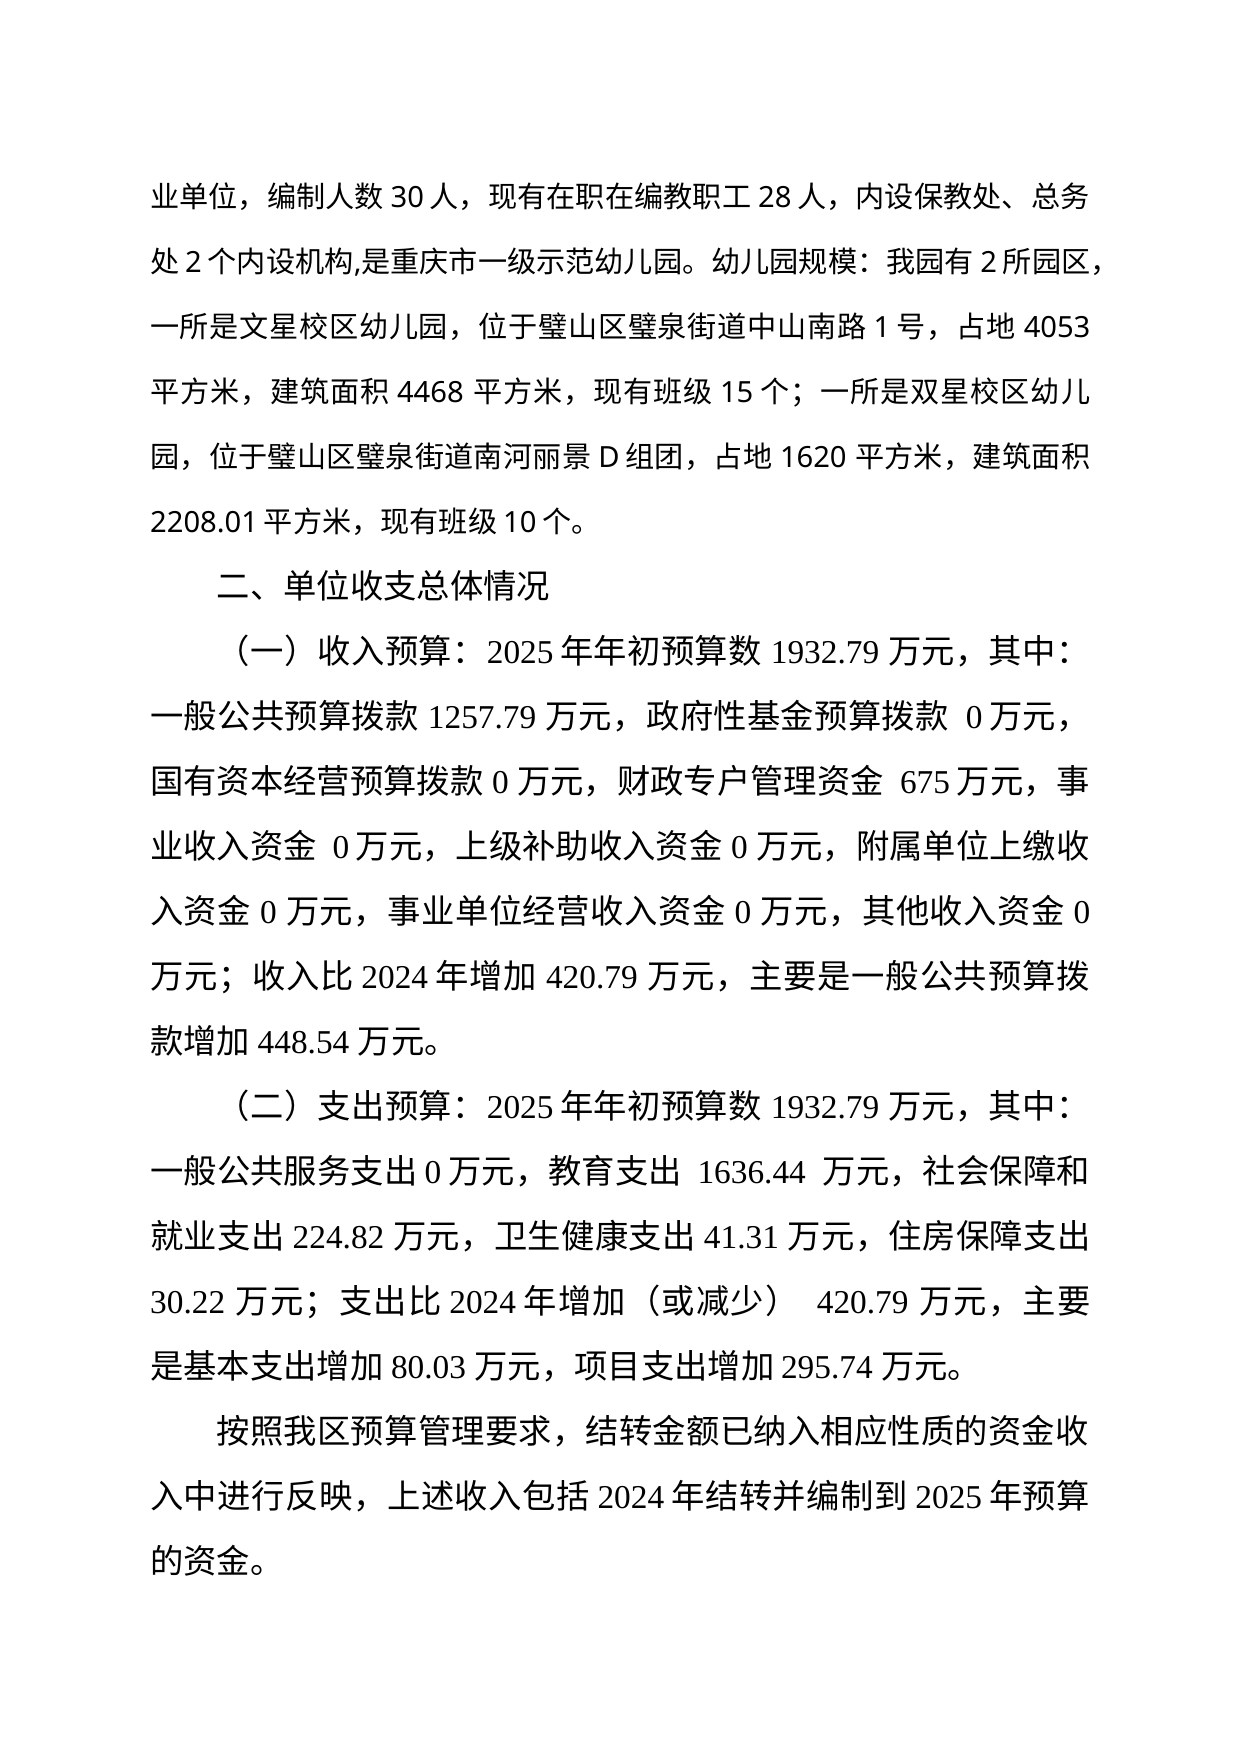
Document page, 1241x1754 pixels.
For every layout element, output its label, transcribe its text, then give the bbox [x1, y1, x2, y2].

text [150, 162, 1090, 552]
text （二）支出预算：2025年年初预算数 1932.79 万元，其中：一般公共服务支出0万元，教育支出 1636.44 万元，社会保障和就业支出 224.82 万元，卫生健康支出 41.31 万元，住房保障支出 30.22 万元；支出比2024年增加（或减少） 420.79 万元，主要是基本支出增加 80.03 万元，项目支出增加295.74 万元。 [150, 1072, 1090, 1397]
text 二、单位收支总体情况 [150, 552, 1090, 617]
text 按照我区预算管理要求，结转金额已纳入相应性质的资金收入中进行反映，上述收入包括2024年结转并编制到2025年预算的资金。 [150, 1397, 1090, 1592]
text （一）收入预算：2025年年初预算数 1932.79 万元，其中：一般公共预算拨款 1257.79 万元，政府性基金预算拨款 0万元，国有资本经营预算拨款 0 万元，财政专户管理资金 675万元，事业收入资金 0万元，上级补助收入资金 0 万元，附属单位上缴收入资金 0 万元，事业单位经营收入资金 0 万元，其他收入资金 0 万元；收入比2024年增加 420.79 万元，主要是一般公共预算拨款增加 448.54 万元。 [150, 617, 1090, 1072]
